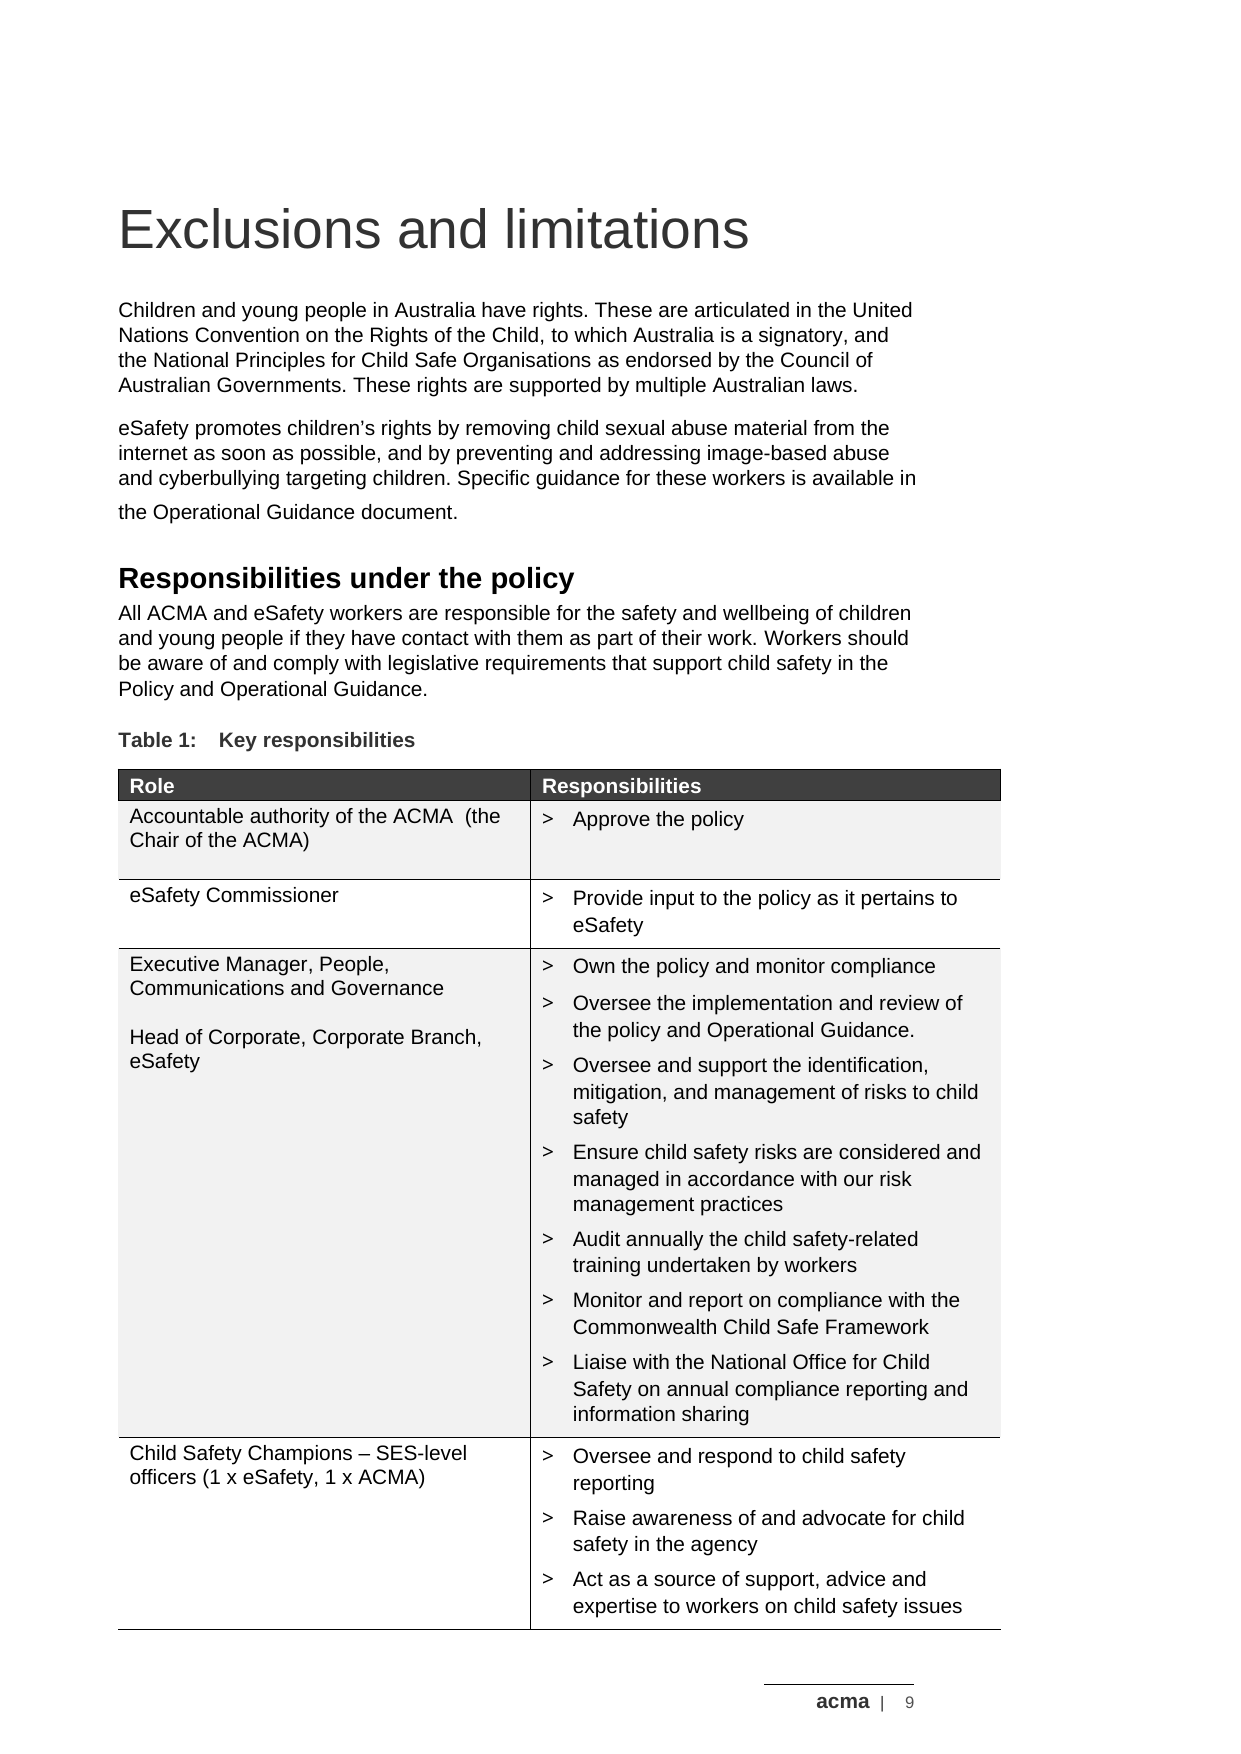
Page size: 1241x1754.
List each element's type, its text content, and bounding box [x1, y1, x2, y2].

table_header Role [119, 770, 530, 800]
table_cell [531, 1437, 1001, 1629]
table_cell Approve the policy [531, 801, 1001, 879]
subtitle Exclusions and limitations [118, 203, 917, 260]
text All ACMA and eSafety workers are responsible for the safety and wellbeing of children and young people if they have contact with them as part of their work. Workers should be aware of and comply with legislative requirements that support child safety in the Policy and Operational Guidance. [118, 601, 917, 700]
table_cell Provide input to the policy as it pertains to eSafety [531, 879, 1001, 948]
table_header Responsibilities [531, 770, 1000, 800]
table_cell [118, 1437, 530, 1629]
table_cell eSafety Commissioner [118, 879, 530, 948]
table_cell Accountable authority of the ACMA (the Chair of the ACMA) [118, 801, 530, 879]
table_cell Own the policy and monitor compliance Oversee the implementation and review of the policy and Operational Guidance. Oversee and support the identification, mitigation, and management of risks to child safety Ensure child safety risks are considered and managed in accordance with our risk management practices Audit annually the child safety-related training undertaken by workers Monitor and report on compliance with the Commonwealth Child Safe Framework Liaise with the National Office for Child Safety on annual compliance reporting and information sharing [531, 948, 1001, 1437]
subtitle Key responsibilities [118, 727, 917, 752]
text eSafety promotes children’s rights by removing child sexual abuse material from the internet as soon as possible, and by preventing and addressing image-based abuse and cyberbullying targeting children. Specific guidance for these workers is available in the Operational Guidance document. [118, 415, 917, 525]
subtitle Responsibilities under the policy [118, 561, 917, 594]
text Children and young people in Australia have rights. These are articulated in the United Nations Convention on the Rights of the Child, to which Australia is a signatory, and the National Principles for Child Safe Organisations as endorsed by the Council of Australian Governments. These rights are supported by multiple Australian laws. [118, 297, 917, 397]
table_cell Executive Manager, People, Communications and Governance Head of Corporate, Corporate Branch, eSafety [118, 948, 530, 1437]
